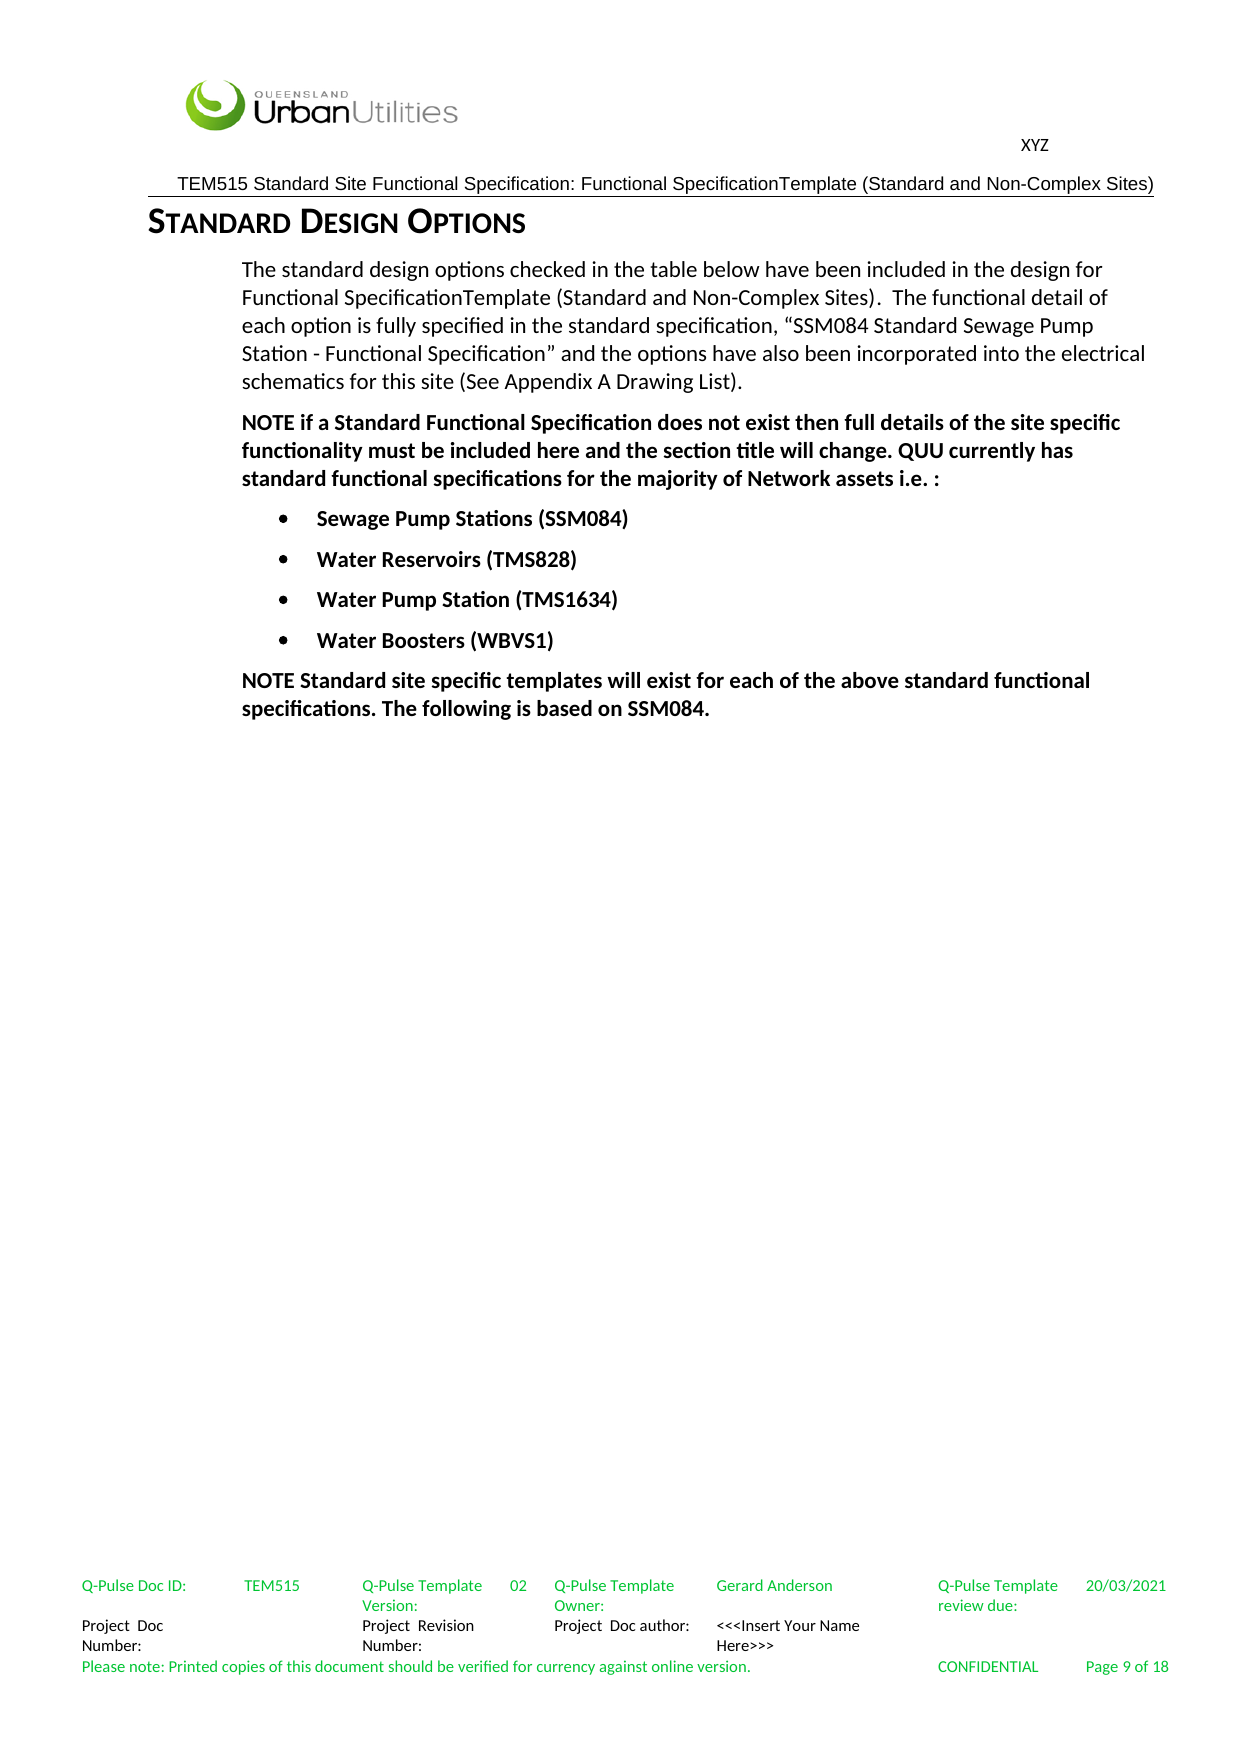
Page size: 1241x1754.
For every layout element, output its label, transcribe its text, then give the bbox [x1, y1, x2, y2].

text NOTE Standard site specific templates will exist for each of the above standard functional specifications. The following is based on SSM084. [242, 667, 1152, 723]
text The standard design options checked in the table below have been included in the design for SPXXX Street St. The functional detail of each option is fully specified in the standard specification, “SSM084 Standard Sewage Pump Station - Functional Specification” and the options have also been incorporated into the electrical schematics for this site (See Appendix A Drawing List). [242, 255, 1152, 395]
list Water Boosters (WBVS1) [279, 626, 1152, 654]
subtitle Standard Design Options [148, 197, 1122, 243]
text NOTE if a Standard Functional Specification does not exist then full details of the site specific functionality must be included here and the section title will change. QUU currently has standard functional specifications for the majority of Network assets i.e. : [242, 408, 1152, 492]
list Sewage Pump Stations (SSM084) [279, 504, 1152, 532]
picture [147, 59, 496, 152]
list Water Reservoirs (TMS828) [279, 545, 1152, 573]
list Water Pump Station (TMS1634) [279, 586, 1152, 613]
